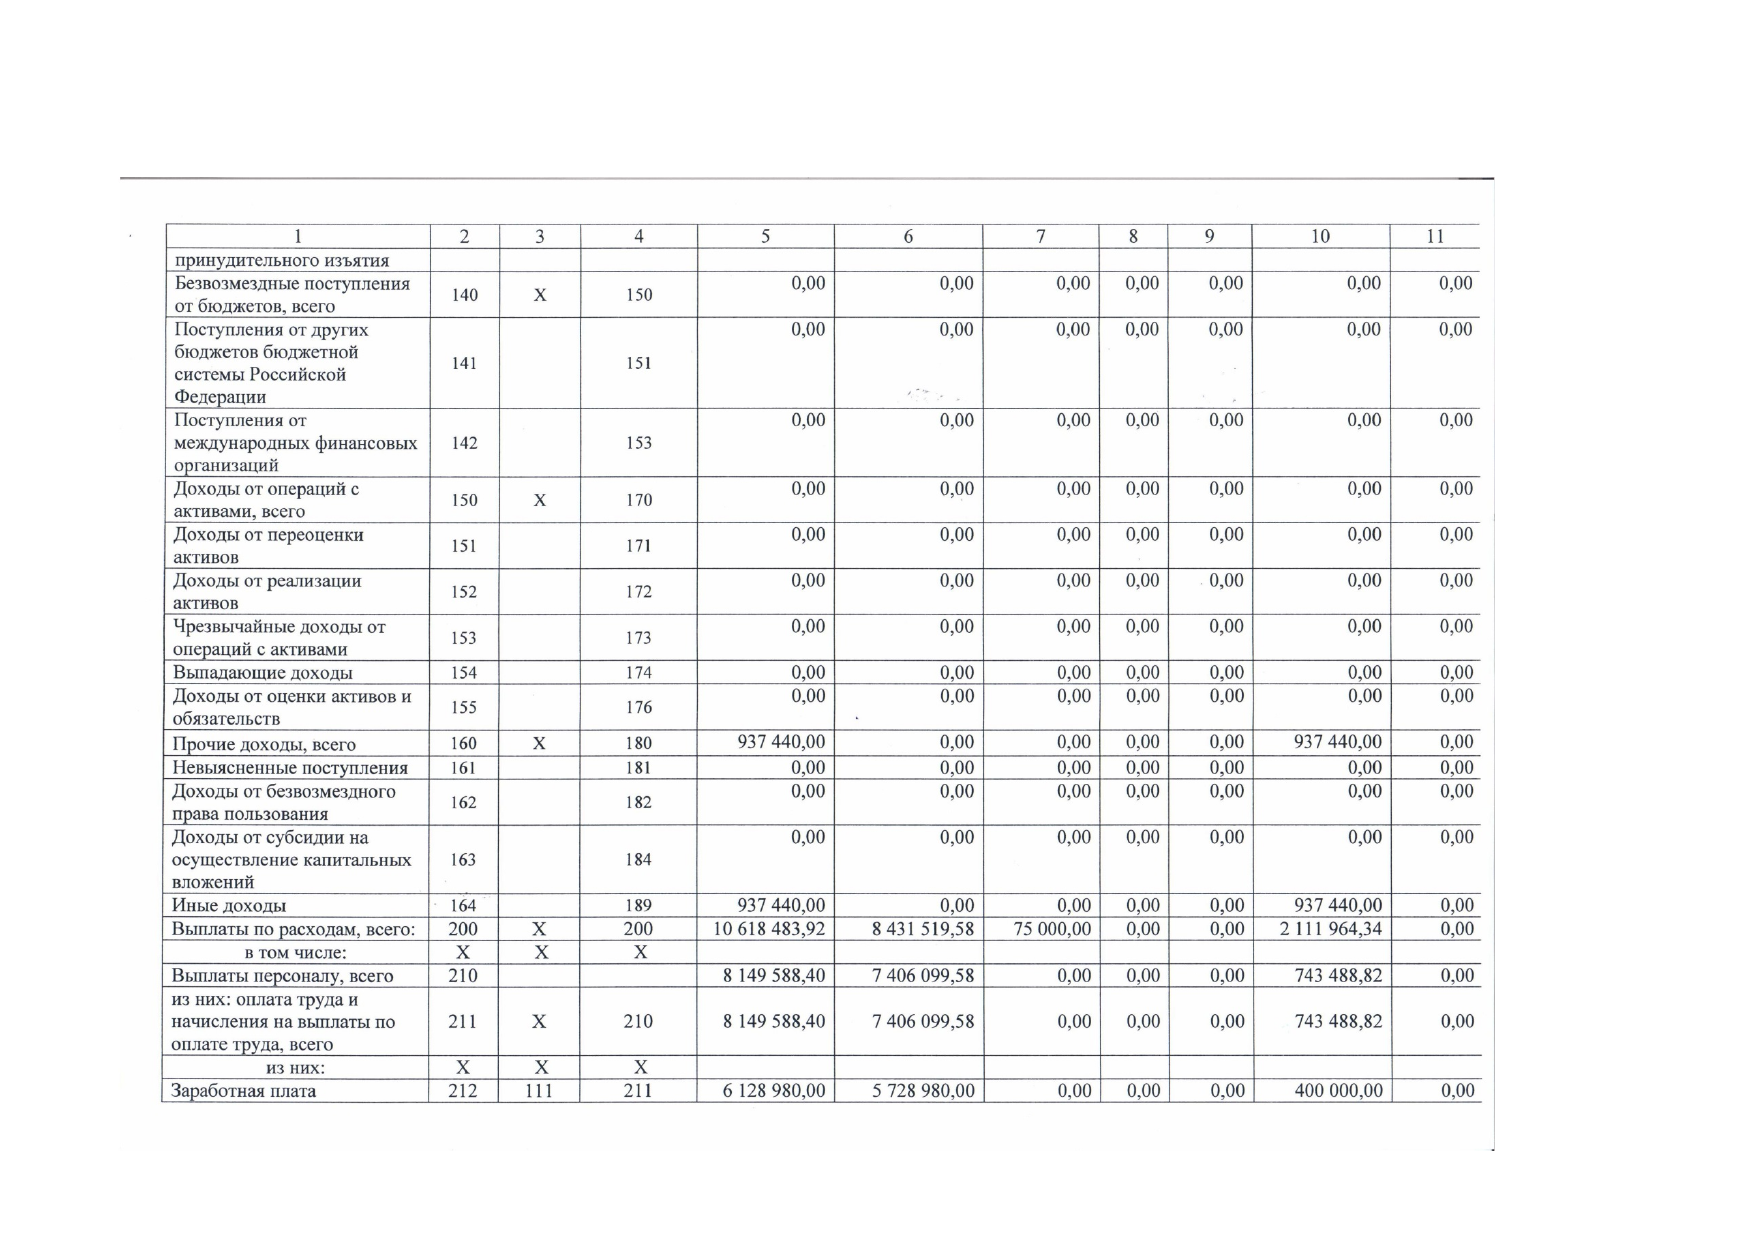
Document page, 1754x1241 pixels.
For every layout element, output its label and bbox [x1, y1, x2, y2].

picture [118, 177, 1495, 1151]
